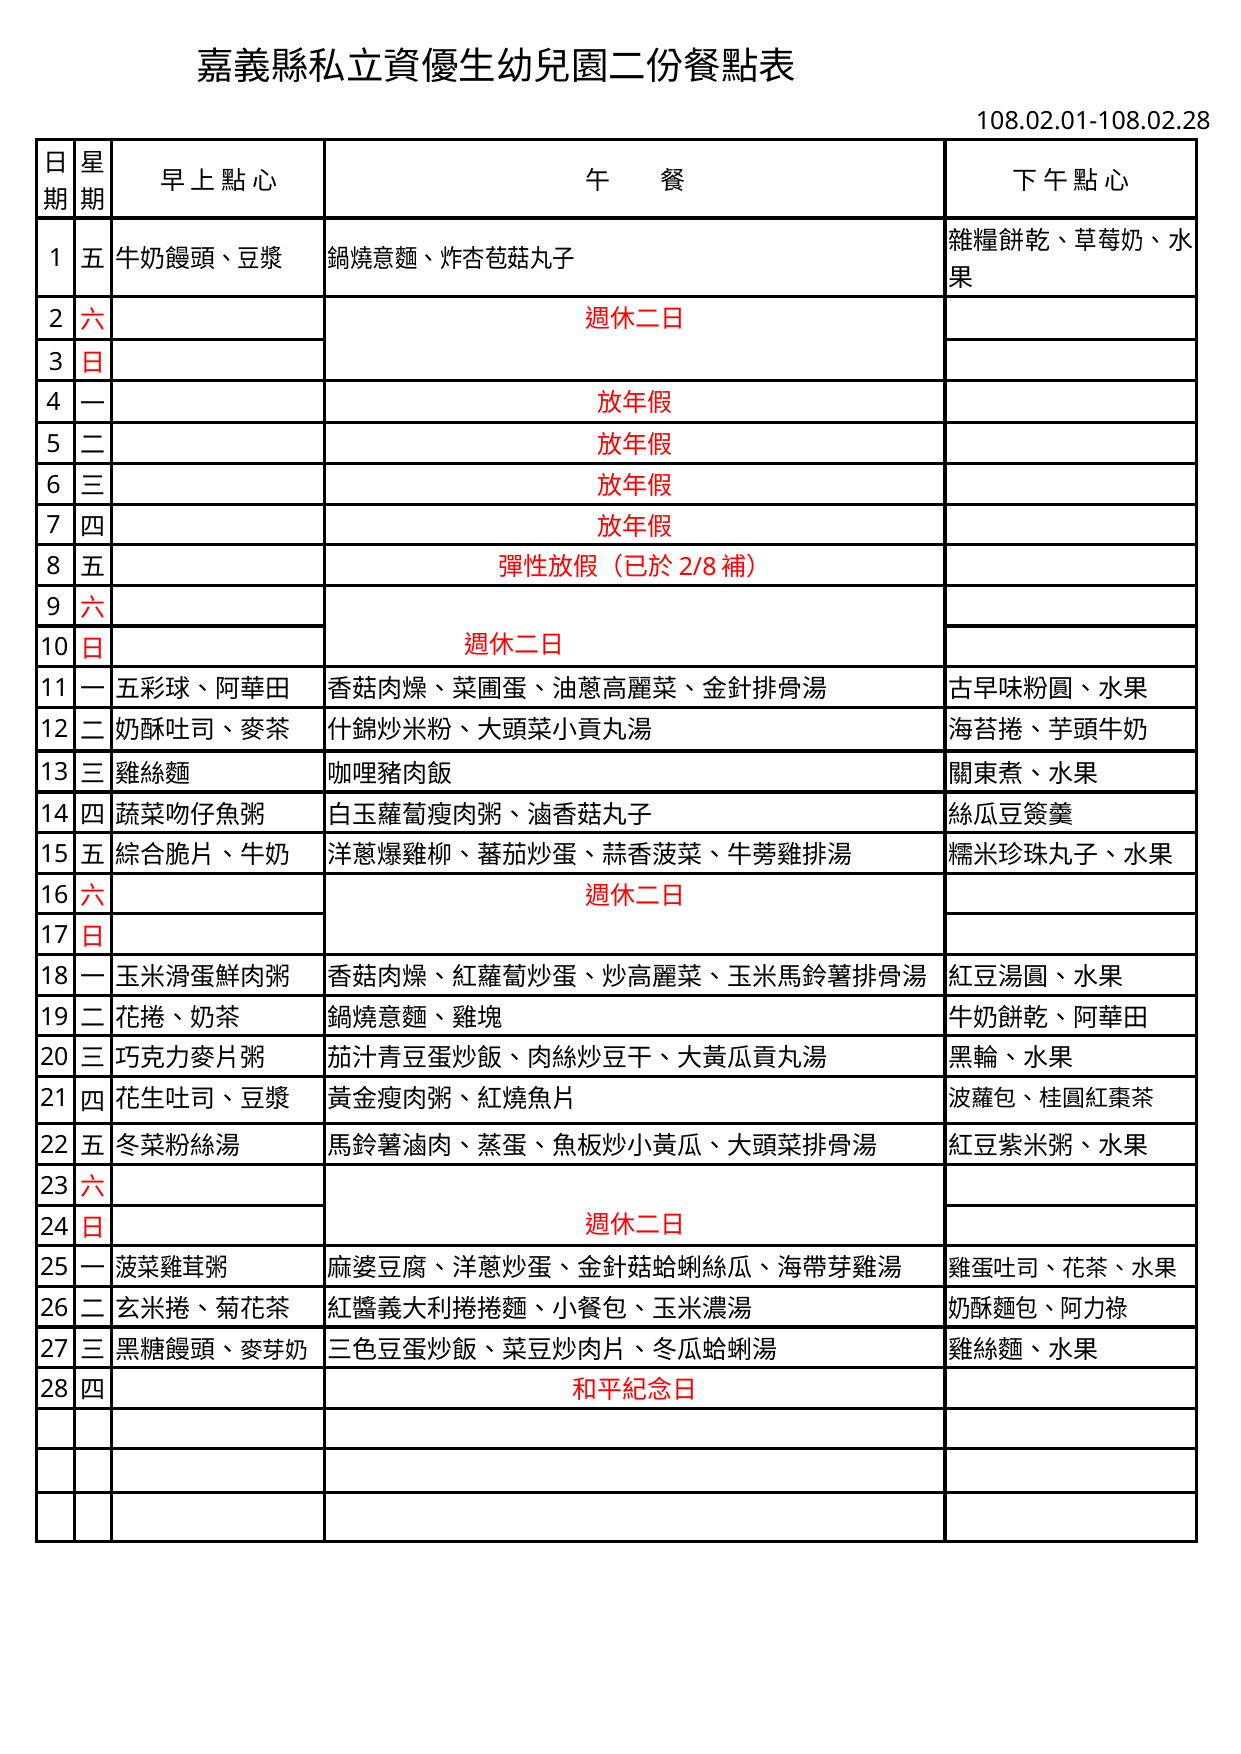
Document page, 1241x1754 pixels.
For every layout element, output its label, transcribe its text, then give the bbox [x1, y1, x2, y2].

table_cell 和平紀念日 [326, 1369, 943, 1407]
table_cell [113, 875, 323, 912]
table_cell 玄米捲、菊花茶 [113, 1288, 323, 1325]
table_cell 三 [76, 1037, 110, 1075]
table_cell [947, 1207, 1195, 1244]
table_cell [113, 424, 323, 462]
table_cell 16 [38, 875, 73, 912]
table_cell 週休二日 [326, 298, 943, 379]
table_cell [113, 298, 323, 338]
table_cell 咖哩豬肉飯 [326, 753, 943, 790]
table_cell 10 [38, 628, 73, 665]
table_cell 巧克力麥片粥 [113, 1037, 323, 1075]
table_header 午 餐 [326, 141, 943, 216]
table_cell 日 [76, 1207, 110, 1244]
table_cell 蔬菜吻仔魚粥 [113, 794, 323, 831]
table_cell 四 [76, 794, 110, 831]
table_cell 週休二日 [326, 1166, 943, 1244]
table_cell [38, 1410, 73, 1447]
table_cell [947, 915, 1195, 953]
table_cell [76, 1410, 110, 1447]
table_cell 香菇肉燥、菜圃蛋、油蔥高麗菜、金針排骨湯 [326, 668, 943, 706]
table_cell [947, 875, 1195, 912]
table_cell [113, 587, 323, 624]
table_cell 6 [38, 465, 73, 502]
table_cell 六 [76, 875, 110, 912]
table_cell [113, 546, 323, 584]
table_cell [76, 1494, 110, 1539]
table_cell [113, 1410, 323, 1447]
table_cell [947, 628, 1195, 665]
table_cell [76, 1450, 110, 1491]
table_cell 古早味粉圓、水果 [947, 668, 1195, 706]
table_cell 關東煮、水果 [947, 753, 1195, 790]
table_header 早 上 點 心 [113, 141, 323, 216]
table_cell 五彩球、阿華田 [113, 668, 323, 706]
table_cell 五 [76, 834, 110, 872]
table_cell 日 [76, 341, 110, 379]
text 108.02.01-108.02.28 [89, 101, 1211, 138]
table_cell [113, 1450, 323, 1491]
table_cell 1 [38, 220, 73, 294]
table_cell 五 [76, 220, 110, 294]
table_cell 茄汁青豆蛋炒飯、肉絲炒豆干、大黃瓜貢丸湯 [326, 1037, 943, 1075]
table_cell [947, 1494, 1195, 1539]
table_cell 放年假 [326, 382, 943, 421]
table_cell [947, 382, 1195, 421]
table_cell 27 [38, 1329, 73, 1366]
table_cell 洋蔥爆雞柳、蕃茄炒蛋、蒜香菠菜、牛蒡雞排湯 [326, 834, 943, 872]
table_cell 五 [76, 1125, 110, 1163]
table_cell 25 [38, 1247, 73, 1285]
table_cell 雞絲麵、水果 [947, 1329, 1195, 1366]
table_cell 二 [76, 1288, 110, 1325]
table_cell 馬鈴薯滷肉、蒸蛋、魚板炒小黃瓜、大頭菜排骨湯 [326, 1125, 943, 1163]
table_cell 四 [76, 1078, 110, 1122]
table_cell 一 [76, 1247, 110, 1285]
table_cell 六 [76, 1166, 110, 1203]
table_cell 三 [76, 465, 110, 502]
table_cell 15 [38, 834, 73, 872]
table_cell [947, 298, 1195, 338]
table_cell 黑輪、水果 [947, 1037, 1195, 1075]
table_cell 奶酥吐司、麥茶 [113, 709, 323, 749]
table_cell 17 [38, 915, 73, 953]
table_cell [947, 587, 1195, 624]
table_cell 23 [38, 1166, 73, 1203]
table_cell [113, 1369, 323, 1407]
table_cell 放年假 [326, 424, 943, 462]
table_cell 一 [76, 382, 110, 421]
table_cell 雞絲麵 [113, 753, 323, 790]
table_cell 三 [76, 1329, 110, 1366]
table_cell 綜合脆片、牛奶 [113, 834, 323, 872]
table_cell 一 [76, 668, 110, 706]
table_cell 牛奶餅乾、阿華田 [947, 997, 1195, 1034]
table_cell 海苔捲、芋頭牛奶 [947, 709, 1195, 749]
table_cell 28 [38, 1369, 73, 1407]
table_cell 鍋燒意麵、雞塊 [326, 997, 943, 1034]
table_cell 糯米珍珠丸子、水果 [947, 834, 1195, 872]
table_cell 黃金瘦肉粥、紅燒魚片 [326, 1078, 943, 1122]
table_cell 21 [38, 1078, 73, 1122]
table_cell 放年假 [326, 506, 943, 543]
table_cell 雜糧餅乾、草莓奶、水果 [947, 220, 1195, 294]
table_cell 18 [38, 956, 73, 993]
table_cell [113, 382, 323, 421]
table_cell 菠菜雞茸粥 [113, 1247, 323, 1285]
table_cell 紅醬義大利捲捲麵、小餐包、玉米濃湯 [326, 1288, 943, 1325]
table_cell 雞蛋吐司、花茶、水果 [947, 1247, 1195, 1285]
table_cell 香菇肉燥、紅蘿蔔炒蛋、炒高麗菜、玉米馬鈴薯排骨湯 [326, 956, 943, 993]
table_cell [326, 1450, 943, 1491]
table_cell [326, 1410, 943, 1447]
table_cell [947, 1166, 1195, 1203]
table_cell [947, 506, 1195, 543]
table_cell [947, 1450, 1195, 1491]
table_cell 19 [38, 997, 73, 1034]
table_cell [113, 341, 323, 379]
table_cell 24 [38, 1207, 73, 1244]
table_cell 奶酥麵包、阿力祿 [947, 1288, 1195, 1325]
table_cell 三色豆蛋炒飯、菜豆炒肉片、冬瓜蛤蜊湯 [326, 1329, 943, 1366]
text 嘉義縣私立資優生幼兒園二份餐點表 [89, 26, 1211, 101]
table_cell 花生吐司、豆漿 [113, 1078, 323, 1122]
table_cell 波蘿包、桂圓紅棗茶 [947, 1078, 1195, 1122]
table_cell 三 [76, 753, 110, 790]
table_cell 四 [76, 1369, 110, 1407]
table_cell 13 [38, 753, 73, 790]
table_cell 7 [38, 506, 73, 543]
table_cell 花捲、奶茶 [113, 997, 323, 1034]
table_cell [947, 465, 1195, 502]
table_cell 26 [38, 1288, 73, 1325]
table_cell 9 [38, 587, 73, 624]
table_cell 22 [38, 1125, 73, 1163]
table_cell 3 [38, 341, 73, 379]
table_cell [113, 465, 323, 502]
table_cell 紅豆紫米粥、水果 [947, 1125, 1195, 1163]
table_cell 週休二日 [326, 875, 943, 953]
table_cell 白玉蘿蔔瘦肉粥、滷香菇丸子 [326, 794, 943, 831]
table_cell 放年假 [326, 465, 943, 502]
table_cell 日 [76, 628, 110, 665]
table_cell 鍋燒意麵、炸杏苞菇丸子 [326, 220, 943, 294]
table_cell 二 [76, 709, 110, 749]
table_cell [113, 1207, 323, 1244]
table_header 下 午 點 心 [947, 141, 1195, 216]
table_cell 2 [38, 298, 73, 338]
table_cell 冬菜粉絲湯 [113, 1125, 323, 1163]
table_cell [947, 341, 1195, 379]
table_cell [38, 1450, 73, 1491]
table_cell 20 [38, 1037, 73, 1075]
table_cell 麻婆豆腐、洋蔥炒蛋、金針菇蛤蜊絲瓜、海帶芽雞湯 [326, 1247, 943, 1285]
table_cell 4 [38, 382, 73, 421]
table_cell 彈性放假（已於2/8補） [326, 546, 943, 584]
table_cell 11 [38, 668, 73, 706]
table_cell [113, 506, 323, 543]
table_cell 日 [76, 915, 110, 953]
table_cell 紅豆湯圓、水果 [947, 956, 1195, 993]
table_cell 絲瓜豆簽羹 [947, 794, 1195, 831]
table_cell 黑糖饅頭、麥芽奶 [113, 1329, 323, 1366]
table_header 日期 [38, 141, 73, 216]
table_cell 什錦炒米粉、大頭菜小貢丸湯 [326, 709, 943, 749]
table_cell 一 [76, 956, 110, 993]
table_cell 二 [76, 997, 110, 1034]
table_cell [947, 1410, 1195, 1447]
table_cell [326, 1494, 943, 1539]
table_cell 14 [38, 794, 73, 831]
table_cell 週休二日 [326, 587, 943, 665]
table_cell [947, 546, 1195, 584]
table_cell [113, 915, 323, 953]
table_cell 六 [76, 298, 110, 338]
table_cell 5 [38, 424, 73, 462]
table_cell [947, 1369, 1195, 1407]
table_header 星期 [76, 141, 110, 216]
table_cell [947, 424, 1195, 462]
table_cell [113, 628, 323, 665]
table_cell 12 [38, 709, 73, 749]
table_cell [38, 1494, 73, 1539]
table_cell 四 [76, 506, 110, 543]
table_cell [113, 1166, 323, 1203]
table_cell 二 [76, 424, 110, 462]
table_cell 牛奶饅頭、豆漿 [113, 220, 323, 294]
table_cell 8 [38, 546, 73, 584]
table_cell [113, 1494, 323, 1539]
table_cell 五 [76, 546, 110, 584]
table_cell 玉米滑蛋鮮肉粥 [113, 956, 323, 993]
table_cell 六 [76, 587, 110, 624]
